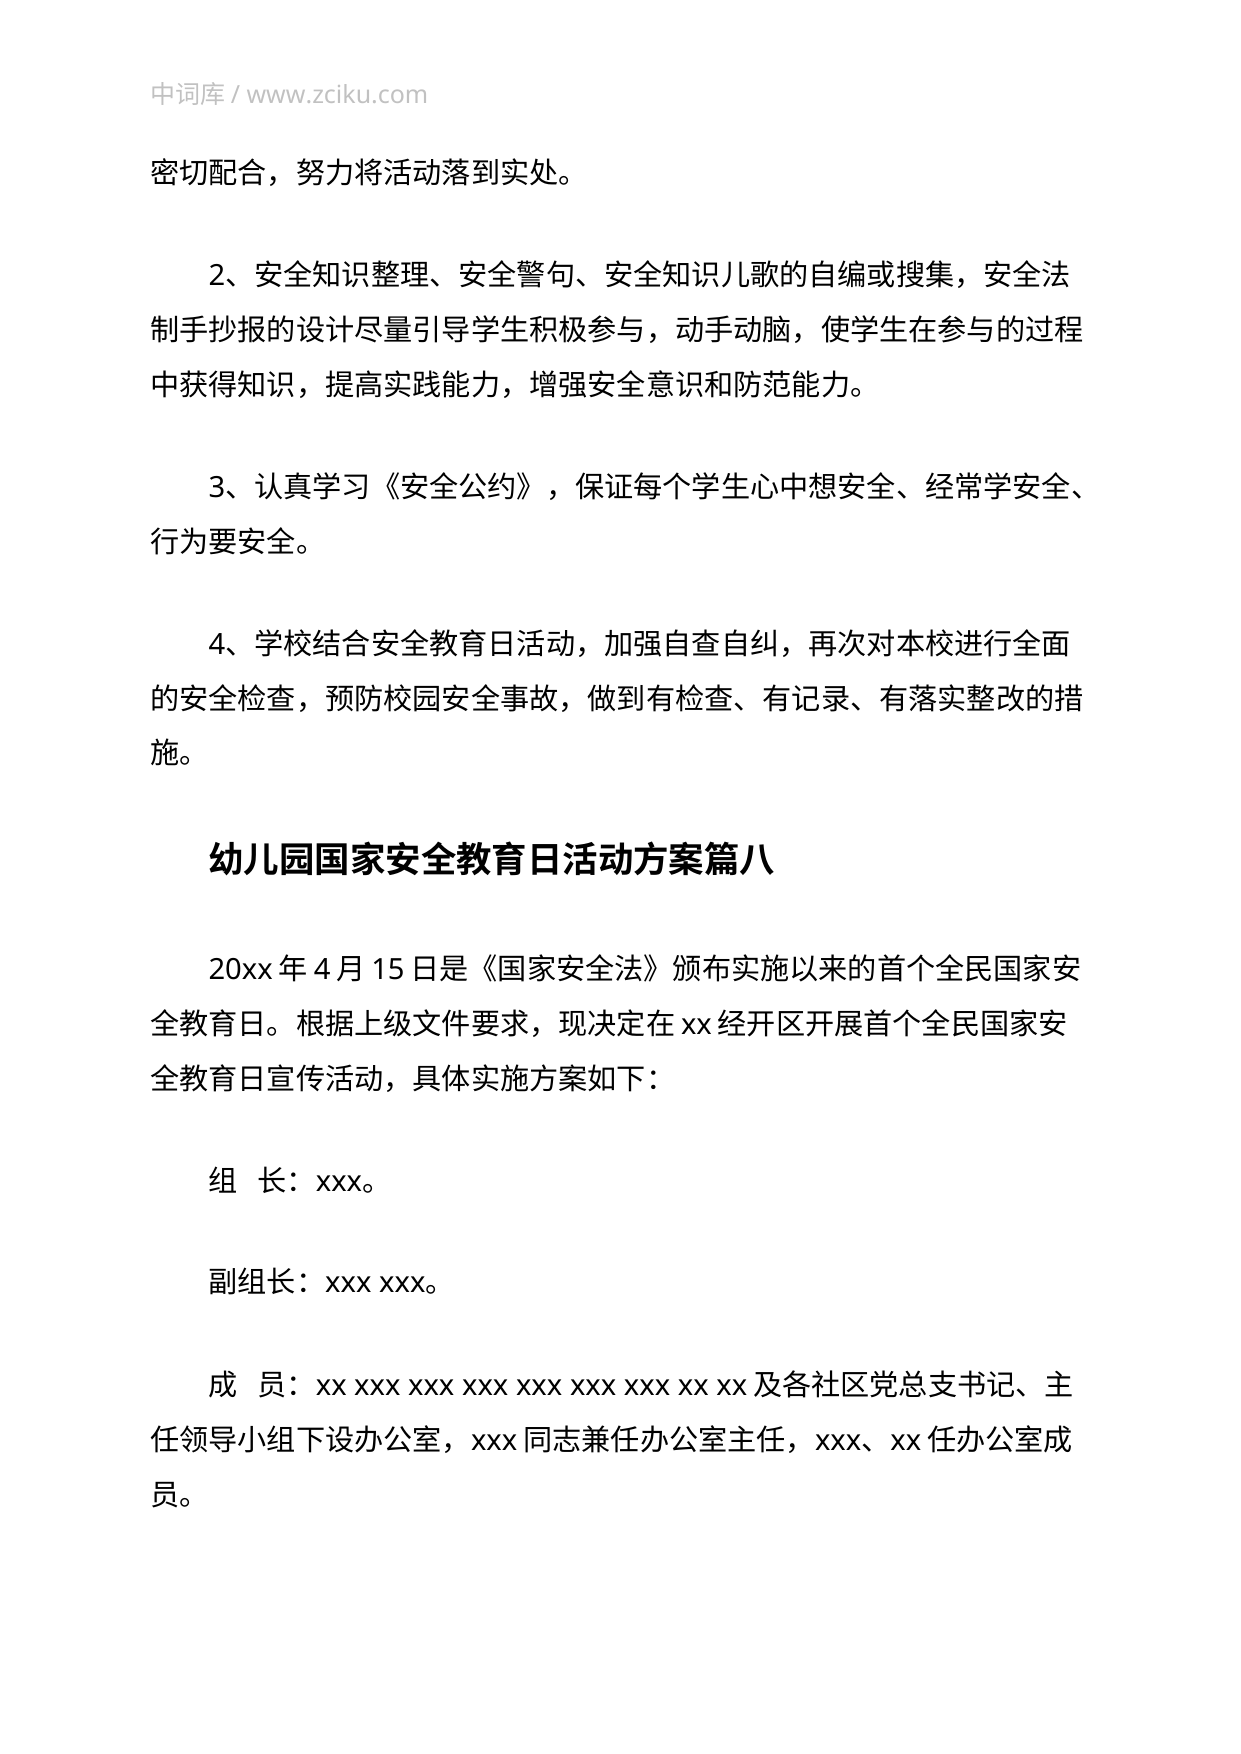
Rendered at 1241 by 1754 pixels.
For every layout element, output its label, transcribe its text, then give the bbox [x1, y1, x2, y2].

text 成 员：xx xxx xxx xxx xxx xxx xxx xx xx及各社区党总支书记、主任领导小组下设办公室，xxx同志兼任办公室主任，xxx、xx任办公室成员。 [150, 1361, 1090, 1513]
text 副组长：xxx xxx。 [150, 1259, 1090, 1301]
text 幼儿园国家安全教育日活动方案篇八 [150, 832, 1090, 883]
text 2、安全知识整理、安全警句、安全知识儿歌的自编或搜集，安全法制手抄报的设计尽量引导学生积极参与，动手动脑，使学生在参与的过程中获得知识，提高实践能力，增强安全意识和防范能力。 [150, 252, 1090, 404]
text 组 长：xxx。 [150, 1157, 1090, 1199]
text 4、学校结合安全教育日活动，加强自查自纠，再次对本校进行全面的安全检查，预防校园安全事故，做到有检查、有记录、有落实整改的措施。 [150, 620, 1090, 772]
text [150, 150, 1090, 192]
text 20xx年4月15日是《国家安全法》颁布实施以来的首个全民国家安全教育日。根据上级文件要求，现决定在xx经开区开展首个全民国家安全教育日宣传活动，具体实施方案如下： [150, 945, 1090, 1098]
text 3、认真学习《安全公约》，保证每个学生心中想安全、经常学安全、行为要安全。 [150, 463, 1090, 561]
